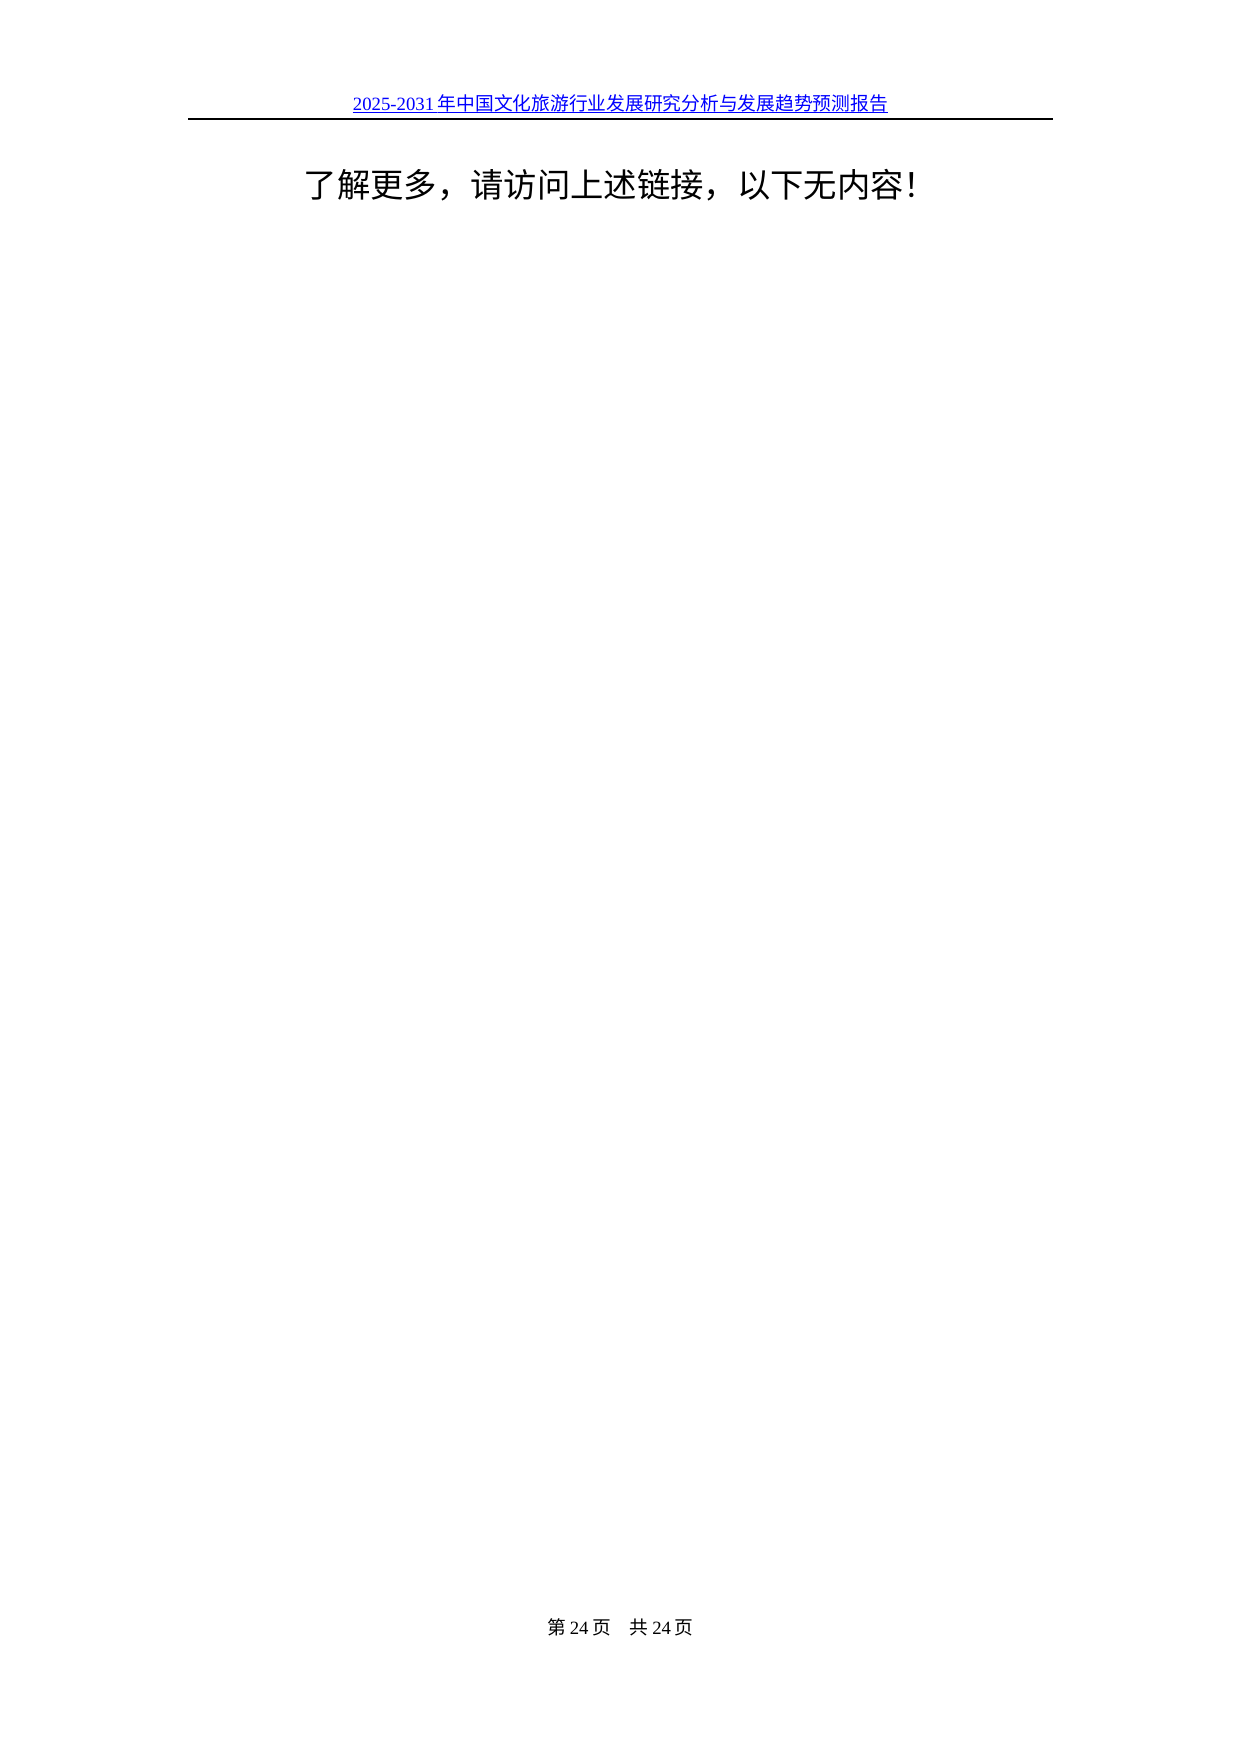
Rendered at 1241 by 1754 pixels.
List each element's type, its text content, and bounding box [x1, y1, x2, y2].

title 了解更多，请访问上述链接，以下无内容！ [187, 150, 1053, 215]
